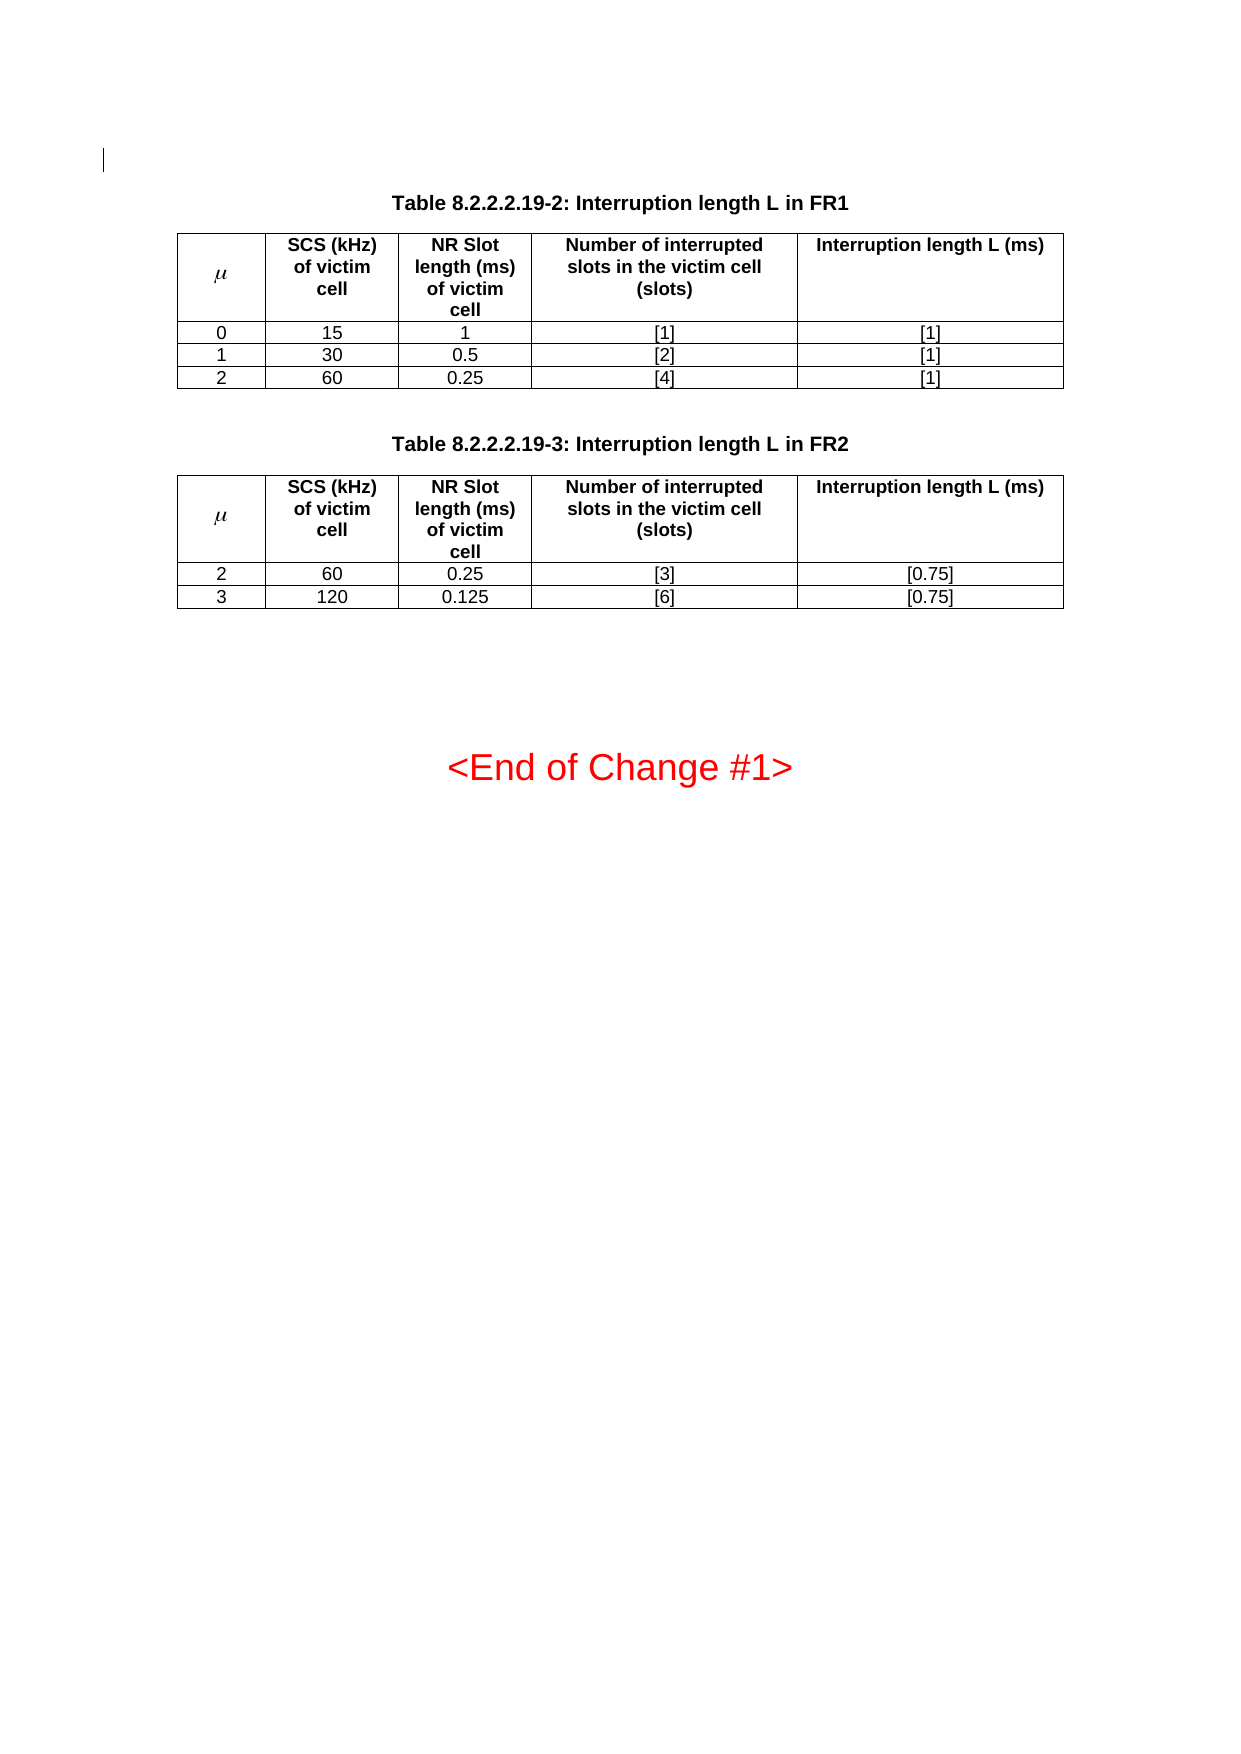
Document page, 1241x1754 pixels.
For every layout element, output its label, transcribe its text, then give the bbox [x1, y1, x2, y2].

table_cell 15 [266, 322, 398, 343]
text Table 8.2.2.2.19-3: Interruption length L in FR2 [118, 432, 1122, 456]
table_cell 0.25 [399, 367, 531, 388]
table_cell 2 [178, 563, 265, 585]
table_cell 1 [178, 344, 265, 366]
table_cell 0 [178, 322, 265, 343]
table_cell 3 [178, 586, 265, 607]
table_cell [1] [532, 322, 797, 343]
table_header Interruption length L (ms) [798, 476, 1063, 562]
table_cell [2] [532, 344, 797, 366]
table_header NR Slot length (ms) of victim cell [399, 476, 531, 562]
table_header SCS (kHz) of victim cell [266, 476, 398, 562]
table_header NR Slot length (ms) of victim cell [399, 234, 531, 321]
table_cell 0.125 [399, 586, 531, 607]
table_cell [1] [798, 367, 1063, 388]
table_cell 30 [266, 344, 398, 366]
table_cell [6] [532, 586, 797, 607]
text Table 8.2.2.2.19-2: Interruption length L in FR1 [118, 191, 1122, 214]
table_cell 60 [266, 367, 398, 388]
table_cell [0.75] [798, 586, 1063, 607]
table_cell 120 [266, 586, 398, 607]
table_cell 1 [399, 322, 531, 343]
table_cell [3] [532, 563, 797, 585]
subtitle <End of Change #1> [118, 745, 1122, 788]
table_header Number of interrupted slots in the victim cell (slots) [532, 234, 797, 321]
table_header [178, 234, 265, 321]
table_cell [1] [798, 344, 1063, 366]
table_header Interruption length L (ms) [798, 234, 1063, 321]
table_header [178, 476, 265, 562]
table_cell 0.25 [399, 563, 531, 585]
table_cell [0.75] [798, 563, 1063, 585]
table_cell 60 [266, 563, 398, 585]
table_cell 0.5 [399, 344, 531, 366]
table_header SCS (kHz) of victim cell [266, 234, 398, 321]
table_cell [4] [532, 367, 797, 388]
table_header Number of interrupted slots in the victim cell (slots) [532, 476, 797, 562]
table_cell 2 [178, 367, 265, 388]
table_cell [1] [798, 322, 1063, 343]
